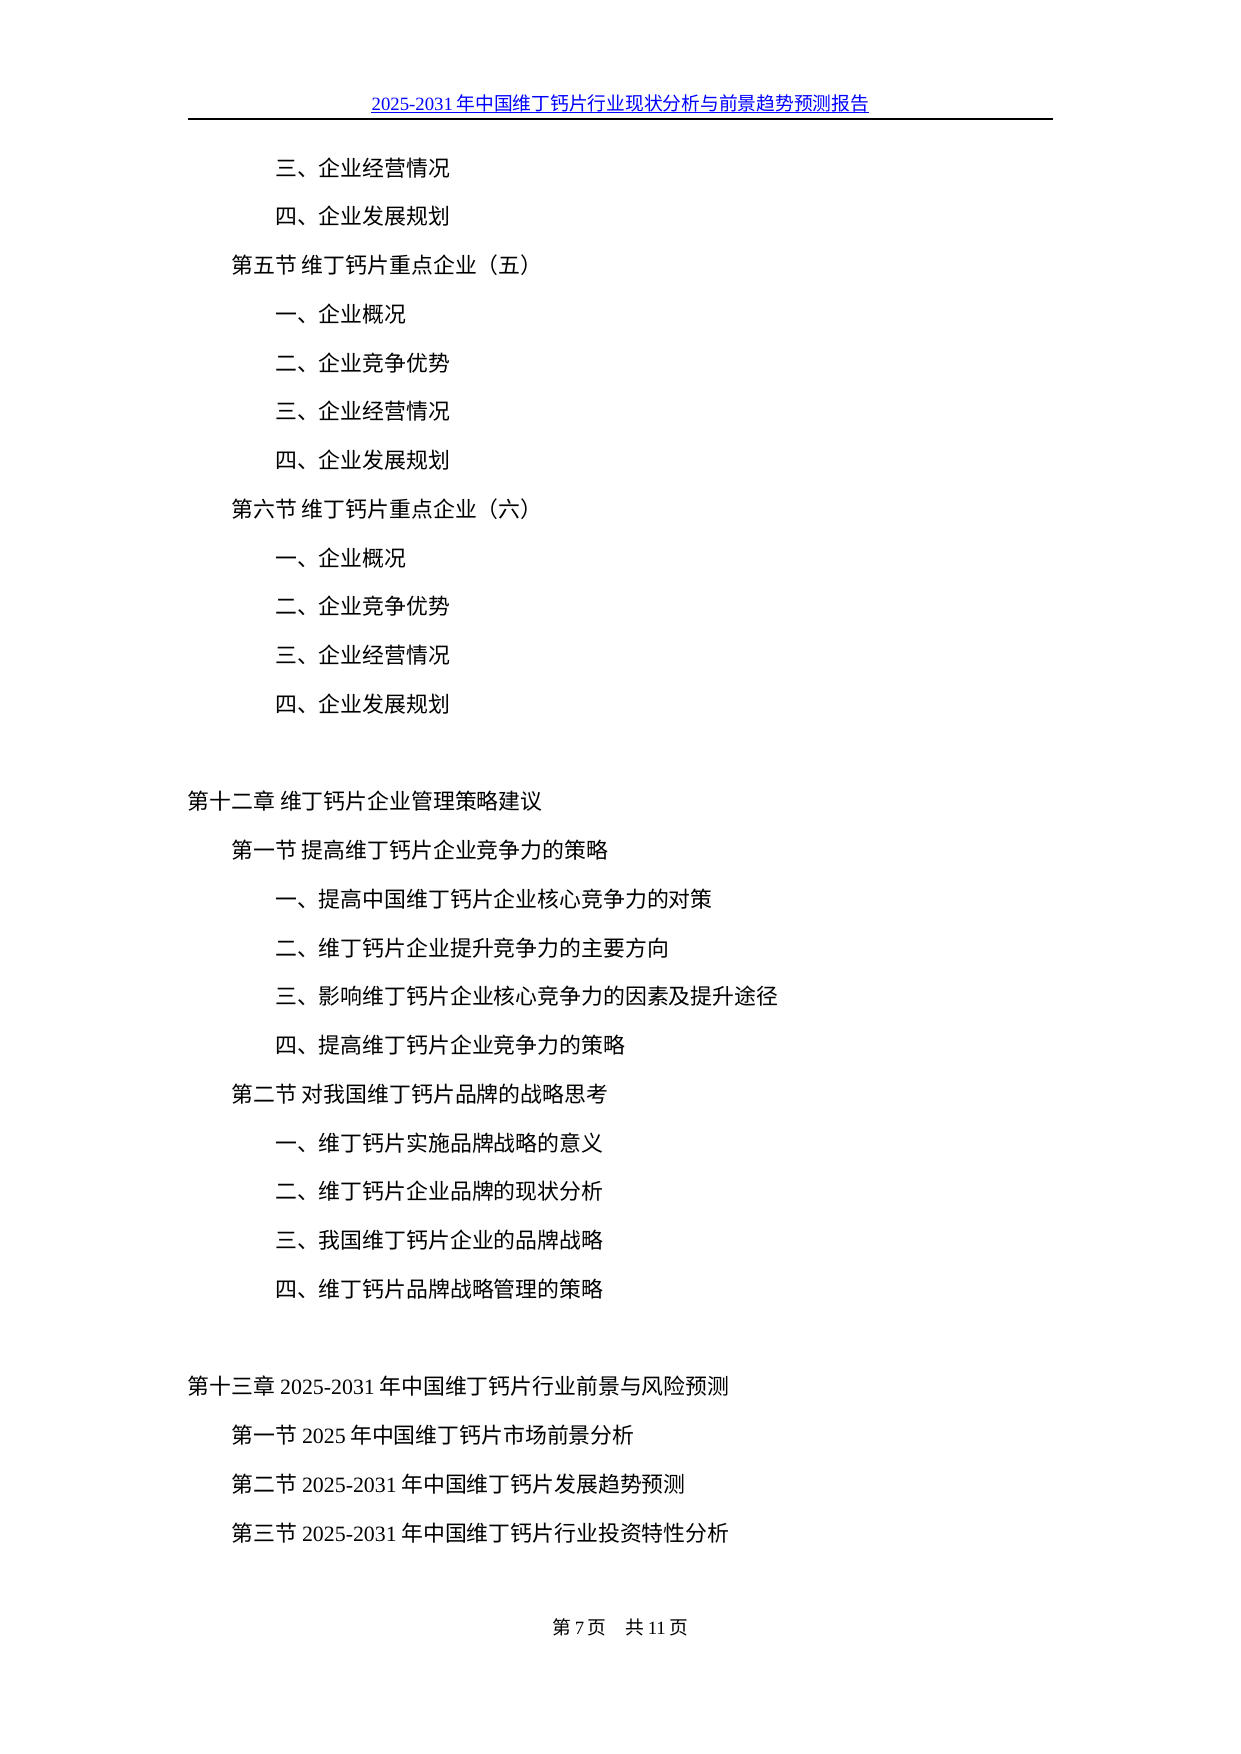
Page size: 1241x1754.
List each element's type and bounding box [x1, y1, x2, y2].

text [187, 150, 1053, 1548]
